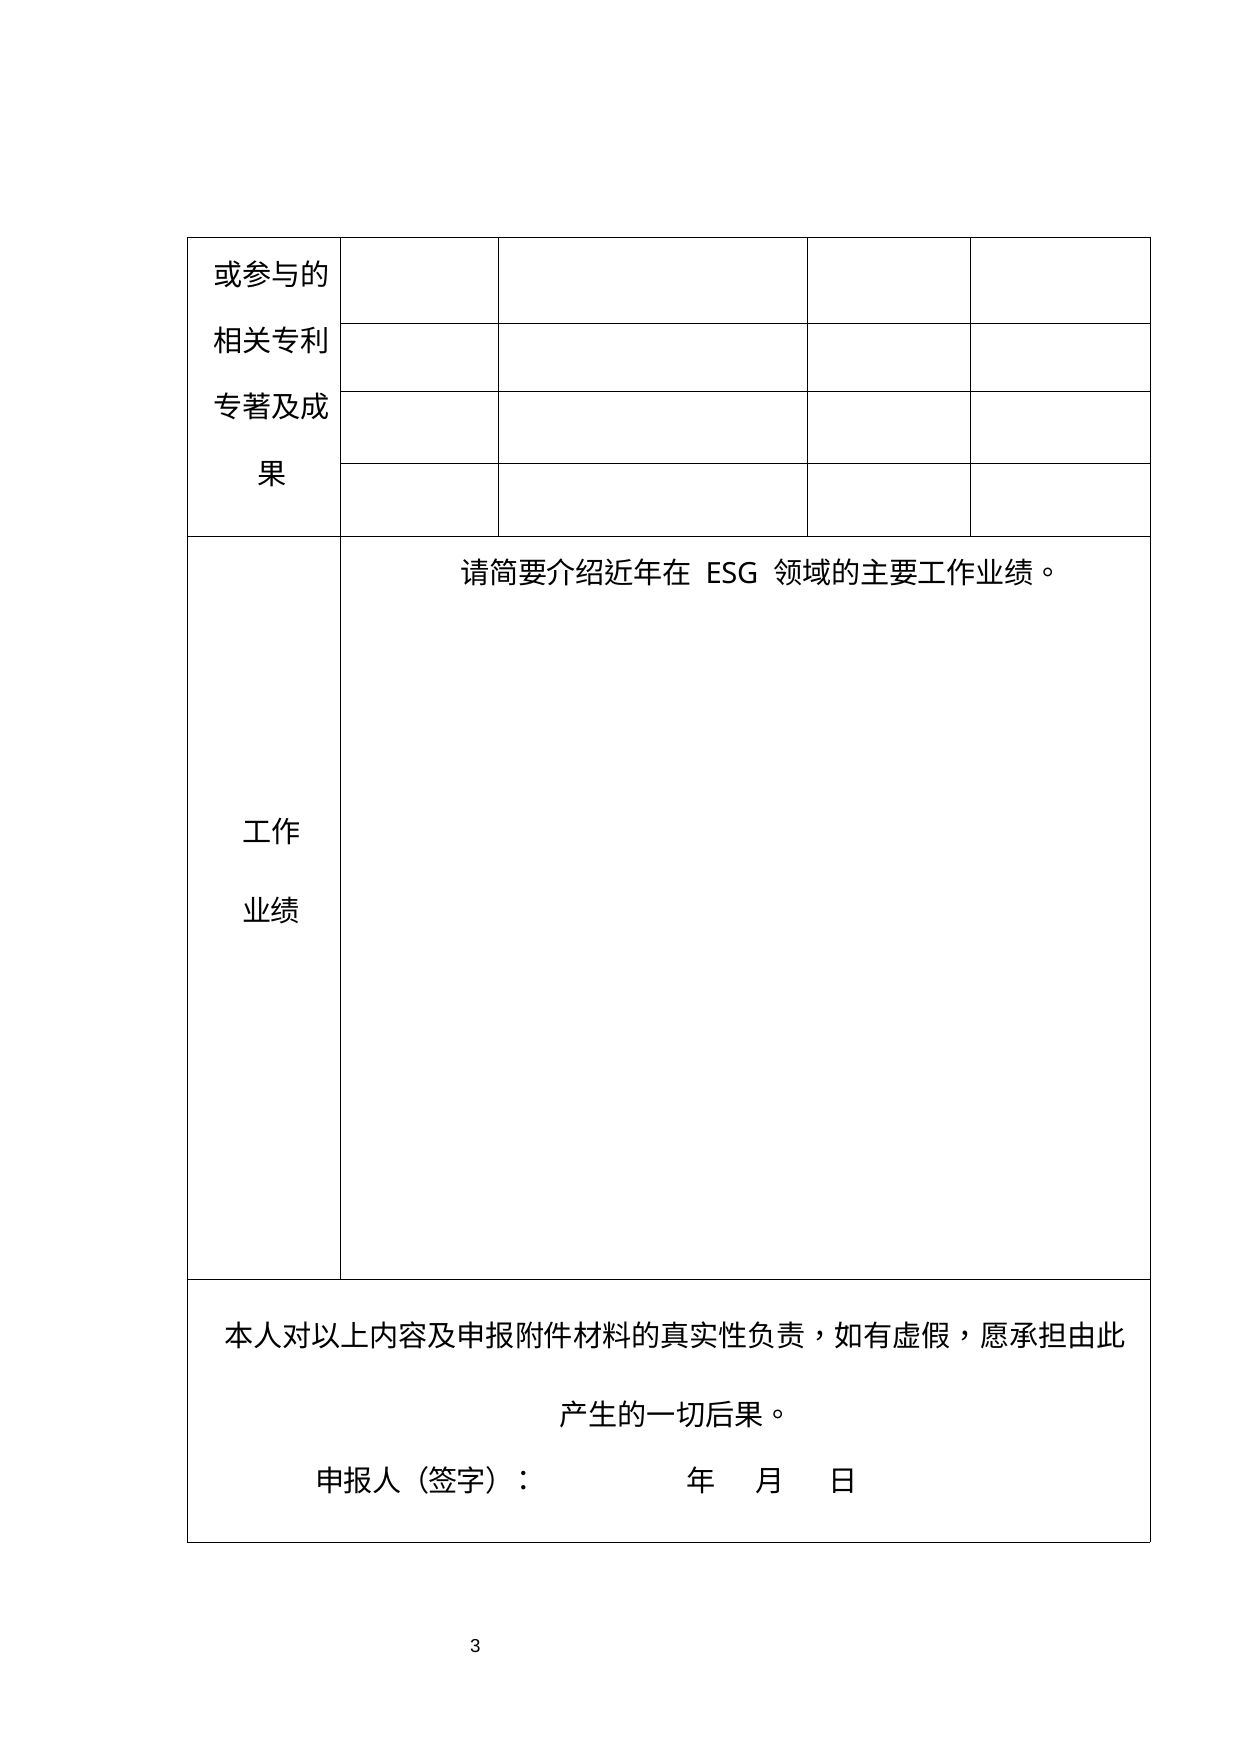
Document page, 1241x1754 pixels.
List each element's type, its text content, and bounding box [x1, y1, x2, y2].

table_cell 本人对以上内容及申报附件材料的真实性负责，如有虚假，愿承担由此 产生的一切后果。 申报人（签字）： 年 月 日 [188, 1280, 1150, 1541]
table_cell [971, 324, 1150, 391]
table_cell 工作 业绩 [188, 537, 340, 1279]
table_cell [341, 464, 498, 536]
table_header [808, 238, 970, 322]
table_header [341, 238, 498, 322]
table_cell [971, 392, 1150, 463]
table_cell [499, 392, 807, 463]
table_cell 请简要介绍近年在 ESG 领域的主要工作业绩。 [341, 537, 1150, 1279]
table_cell [499, 324, 807, 391]
table_header 或参与的 相关专利 专著及成 果 [188, 238, 340, 536]
table_cell [499, 464, 807, 536]
table_cell [341, 392, 498, 463]
table_header [499, 238, 807, 322]
table_cell [971, 464, 1150, 536]
table_cell [808, 324, 970, 391]
table_cell [341, 324, 498, 391]
table_cell [808, 464, 970, 536]
table_header [971, 238, 1150, 322]
table_cell [808, 392, 970, 463]
